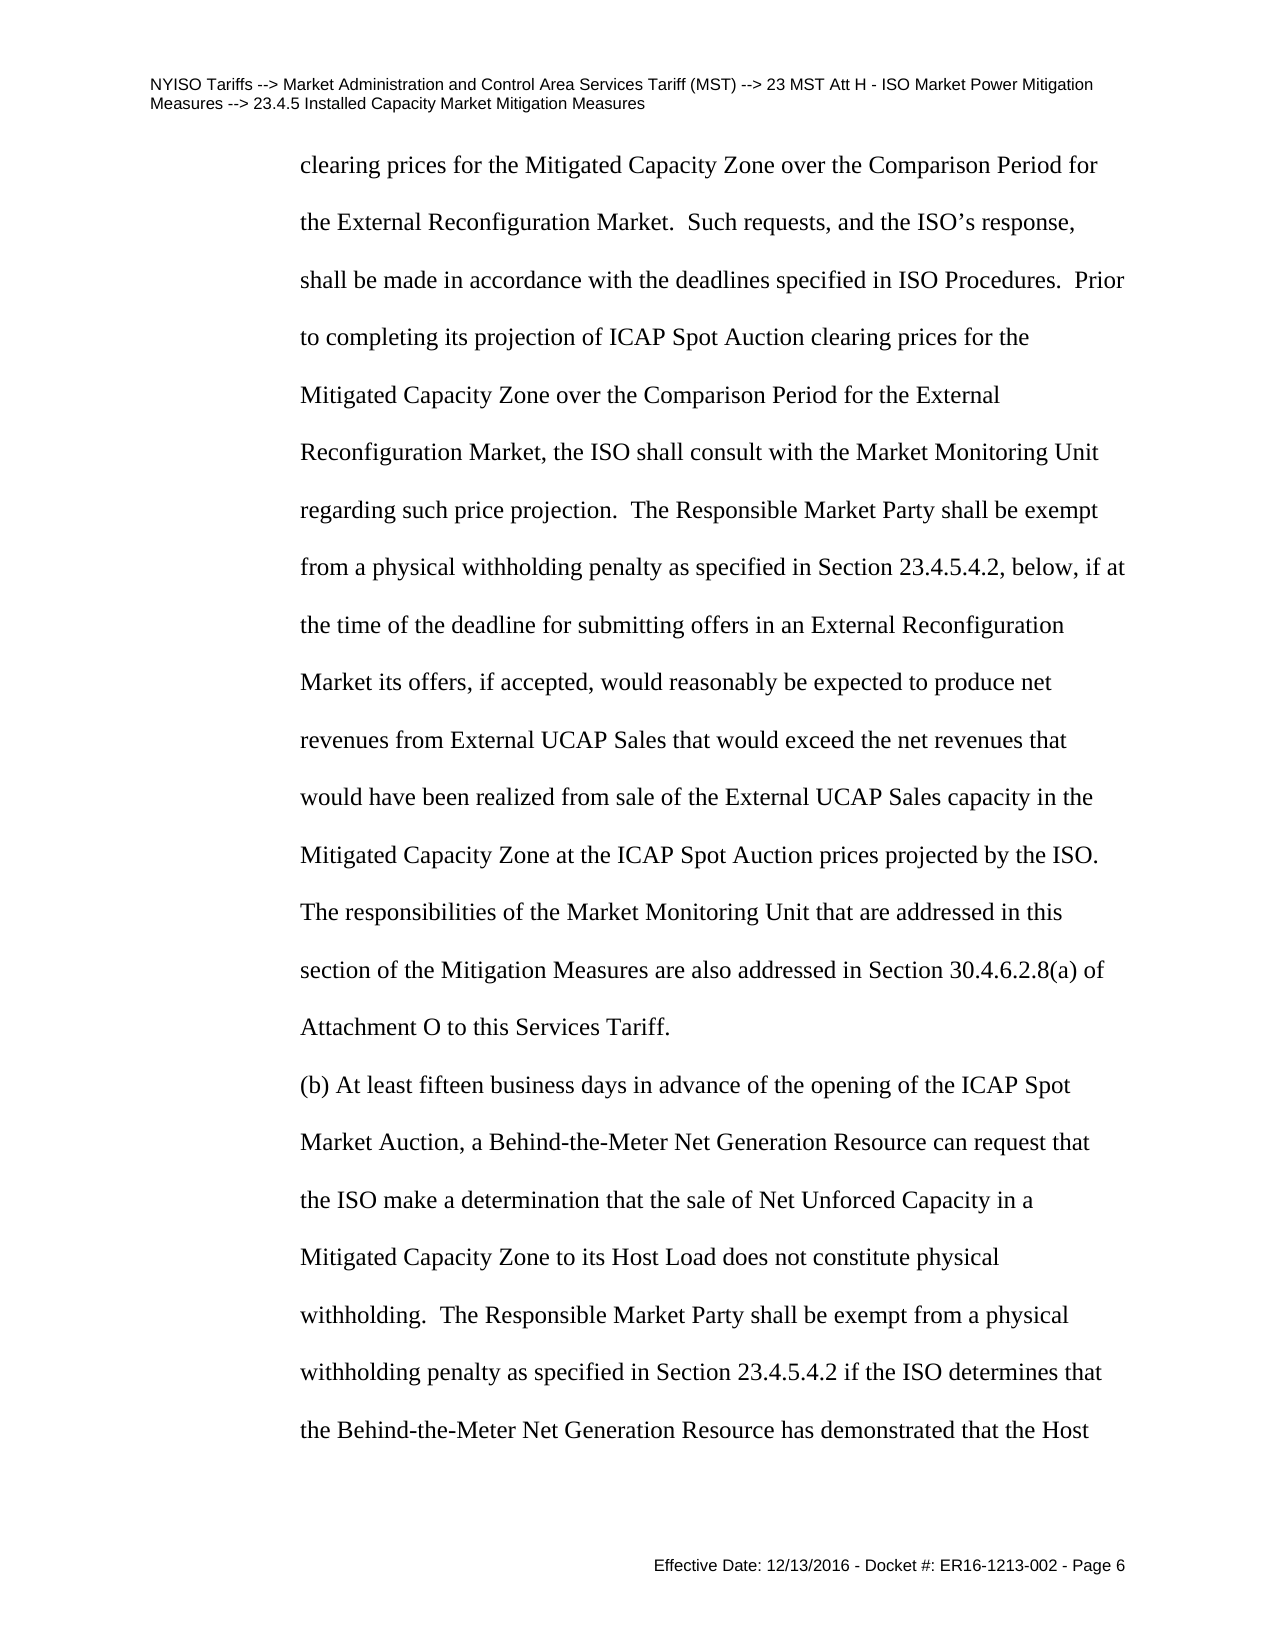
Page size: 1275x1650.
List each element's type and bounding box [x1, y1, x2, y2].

text [225, 150, 1125, 1041]
text [225, 1070, 1125, 1444]
